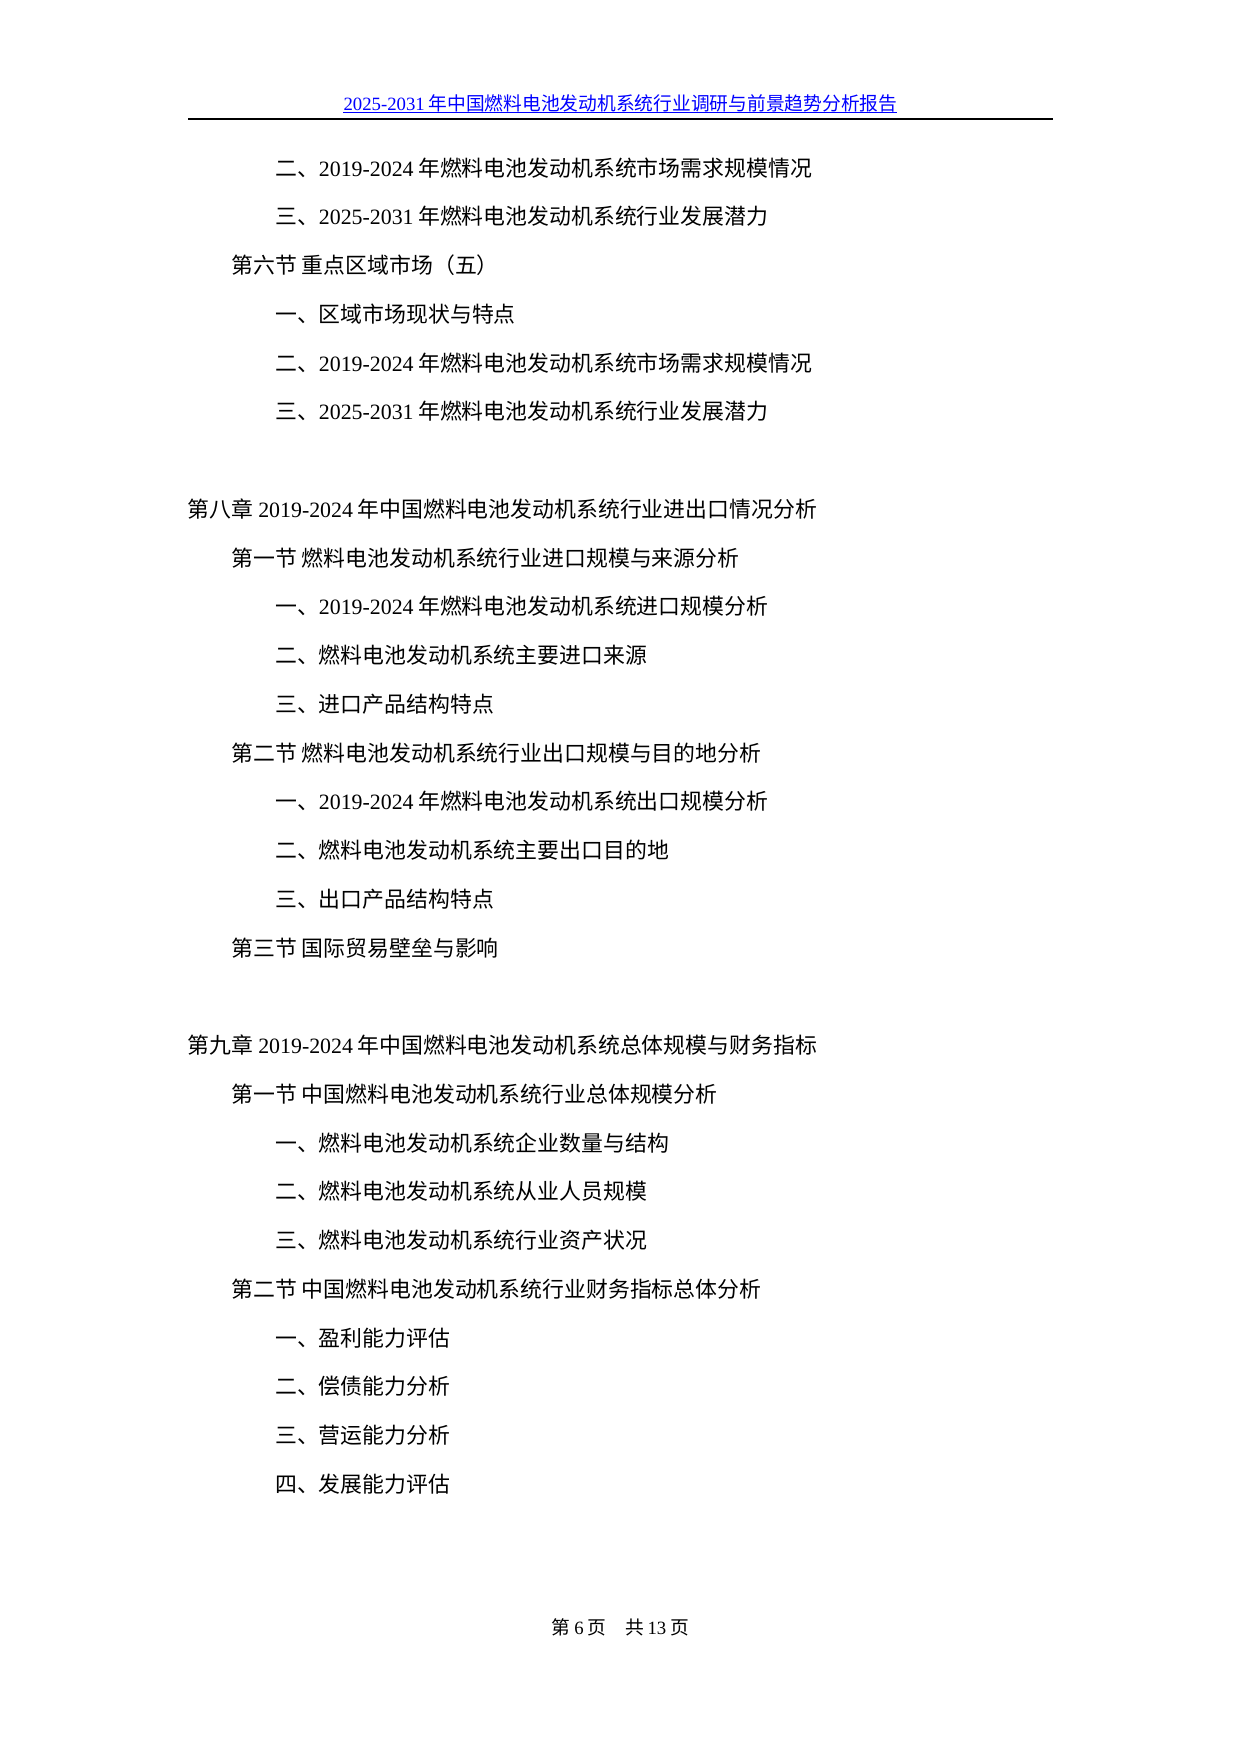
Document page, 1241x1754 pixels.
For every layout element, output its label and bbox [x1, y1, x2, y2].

text [187, 150, 1053, 1499]
